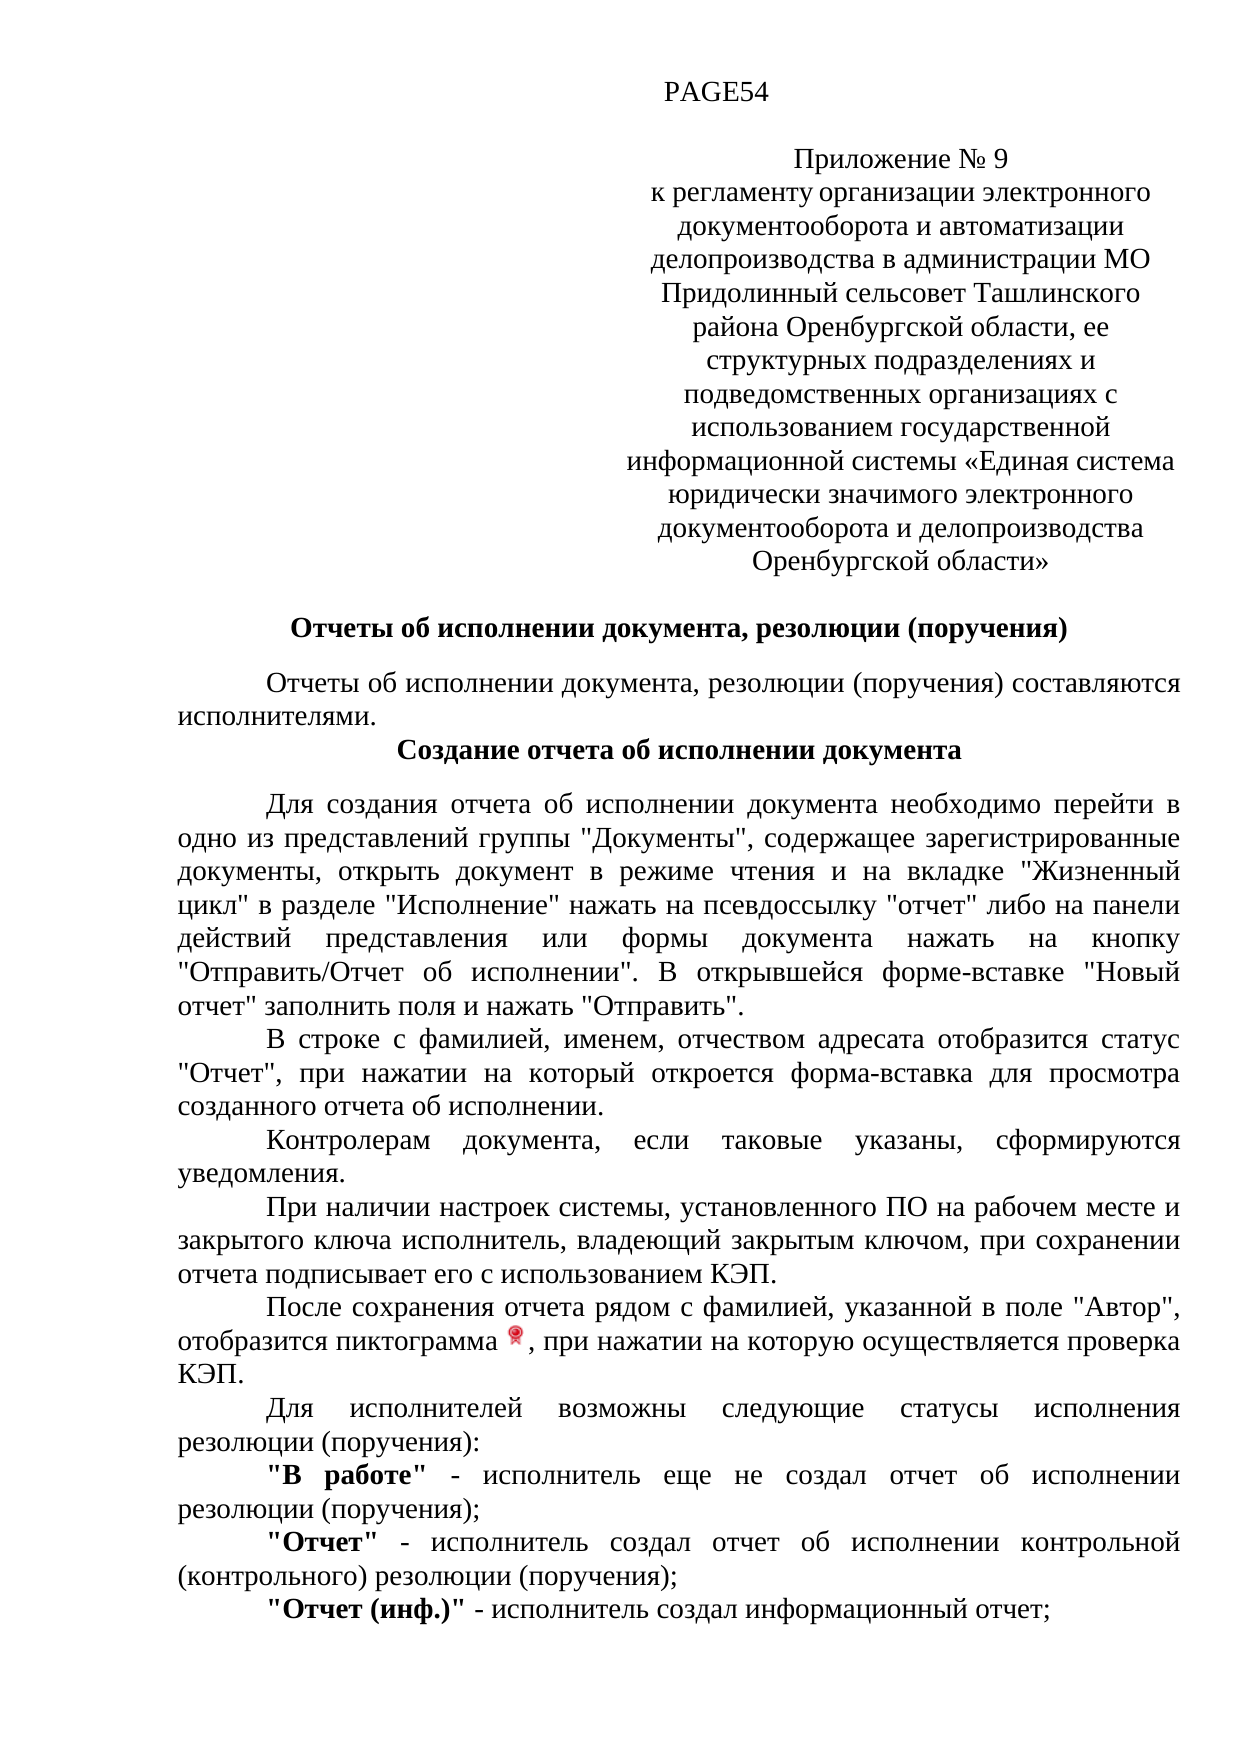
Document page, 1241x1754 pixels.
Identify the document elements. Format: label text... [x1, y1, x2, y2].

text "В работе" - исполнитель еще не создал отчет об исполнении резолюции (поручения); [177, 1457, 1181, 1524]
text "Отчет (инф.)" - исполнитель создал информационный отчет; [177, 1591, 1181, 1625]
text В строке с фамилией, именем, отчеством адресата отобразится статус "Отчет", при нажатии на который откроется форма-вставка для просмотра созданного отчета об исполнении. [177, 1021, 1181, 1122]
subtitle Отчеты об исполнении документа, резолюции (поручения) [177, 611, 1181, 644]
picture [505, 1323, 528, 1351]
text Приложение № 9 к регламенту организации электронного документооборота и автоматизации делопроизводства в администрации МО Придолинный сельсовет Ташлинского района Оренбургской области, ее структурных подразделениях и подведомственных организациях с использованием государственной информационной системы «Единая система юридически значимого электронного документооборота и делопроизводства Оренбургской области» [620, 141, 1181, 577]
text Для создания отчета об исполнении документа необходимо перейти в одно из представлений группы "Документы", содержащее зарегистрированные документы, открыть документ в режиме чтения и на вкладке "Жизненный цикл" в разделе "Исполнение" нажать на псевдоссылку "отчет" либо на панели действий представления или формы документа нажать на кнопку "Отправить/Отчет об исполнении". В открывшейся форме-вставке "Новый отчет" заполнить поля и нажать "Отправить". [177, 786, 1181, 1021]
text Для исполнителей возможны следующие статусы исполнения резолюции (поручения): [177, 1390, 1181, 1457]
text Контролерам документа, если таковые указаны, сформируются уведомления. [177, 1122, 1181, 1189]
text После сохранения отчета рядом с фамилией, указанной в поле "Автор", отобразится пиктограмма , при нажатии на которую осуществляется проверка КЭП. [177, 1289, 1181, 1390]
subtitle Создание отчета об исполнении документа [177, 732, 1181, 766]
text Отчеты об исполнении документа, резолюции (поручения) составляются исполнителями. [177, 665, 1181, 732]
text "Отчет" - исполнитель создал отчет об исполнении контрольной (контрольного) резолюции (поручения); [177, 1524, 1181, 1591]
text При наличии настроек системы, установленного ПО на рабочем месте и закрытого ключа исполнитель, владеющий закрытым ключом, при сохранении отчета подписывает его с использованием КЭП. [177, 1189, 1181, 1289]
